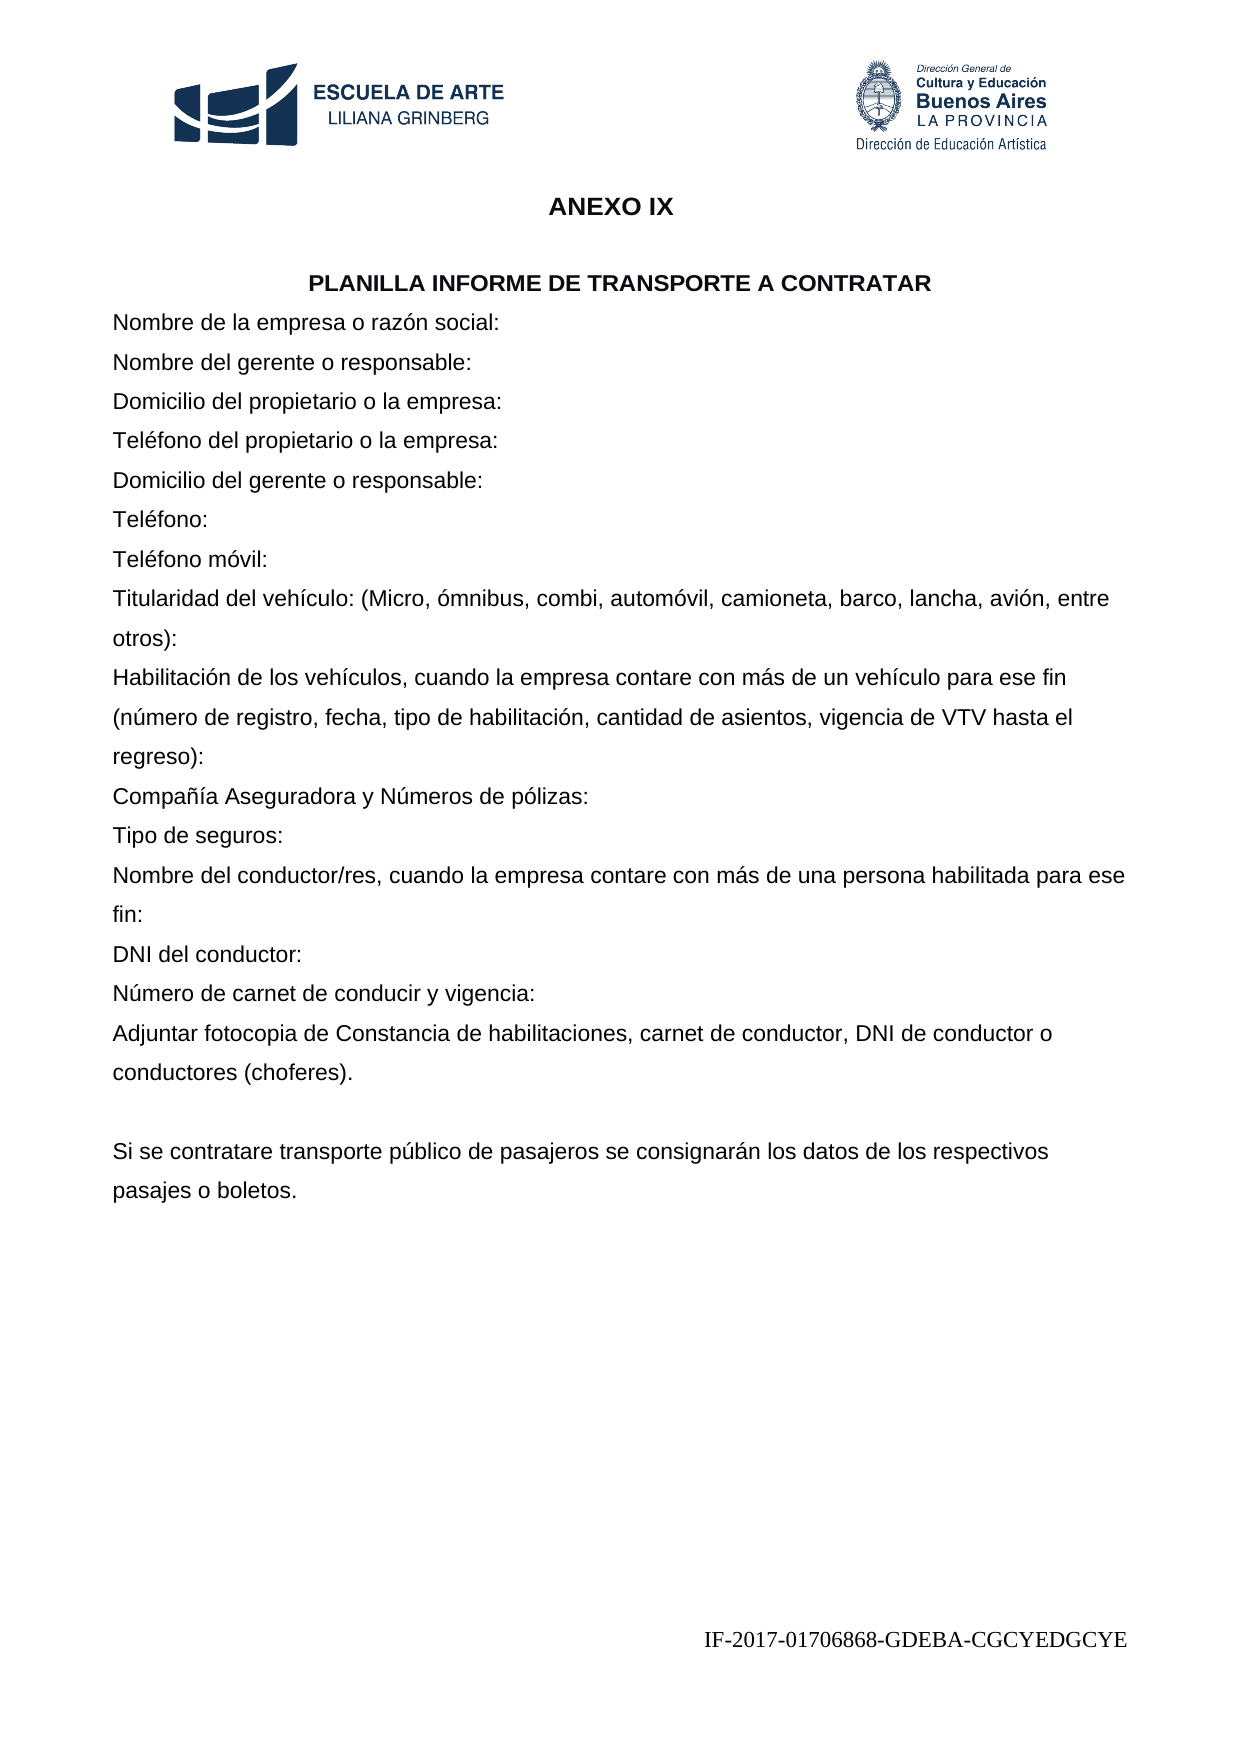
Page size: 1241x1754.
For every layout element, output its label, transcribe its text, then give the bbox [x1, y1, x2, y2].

text DNI del conductor: [112, 941, 1128, 967]
text Domicilio del gerente o responsable: [112, 467, 1128, 493]
text Si se contratare transporte público de pasajeros se consignarán los datos de los respectivos pasajes o boletos. [112, 1138, 1128, 1204]
text Titularidad del vehículo: (Micro, ómnibus, combi, automóvil, camioneta, barco, lancha, avión, entre otros): [112, 585, 1128, 651]
text ANEXO IX [112, 192, 1109, 221]
text Compañía Aseguradora y Números de pólizas: [112, 783, 1128, 809]
text Habilitación de los vehículos, cuando la empresa contare con más de un vehículo para ese fin (número de registro, fecha, tipo de habilitación, cantidad de asientos, vigencia de VTV hasta el regreso): [112, 664, 1128, 769]
text Tipo de seguros: [112, 822, 1128, 848]
text PLANILLA INFORME DE TRANSPORTE A CONTRATAR [112, 269, 1128, 296]
picture [174, 59, 1047, 150]
text Nombre del gerente o responsable: [112, 348, 1128, 375]
text Adjuntar fotocopia de Constancia de habilitaciones, carnet de conductor, DNI de conductor o conductores (choferes). [112, 1019, 1128, 1085]
text Nombre del conductor/res, cuando la empresa contare con más de una persona habilitada para ese fin: [112, 862, 1128, 927]
text Nombre de la empresa o razón social: [112, 309, 1128, 335]
text Número de carnet de conducir y vigencia: [112, 980, 1128, 1006]
text Teléfono móvil: [112, 546, 1128, 572]
text Teléfono: [112, 506, 1128, 533]
text Teléfono del propietario o la empresa: [112, 427, 1128, 454]
text Domicilio del propietario o la empresa: [112, 388, 1128, 414]
